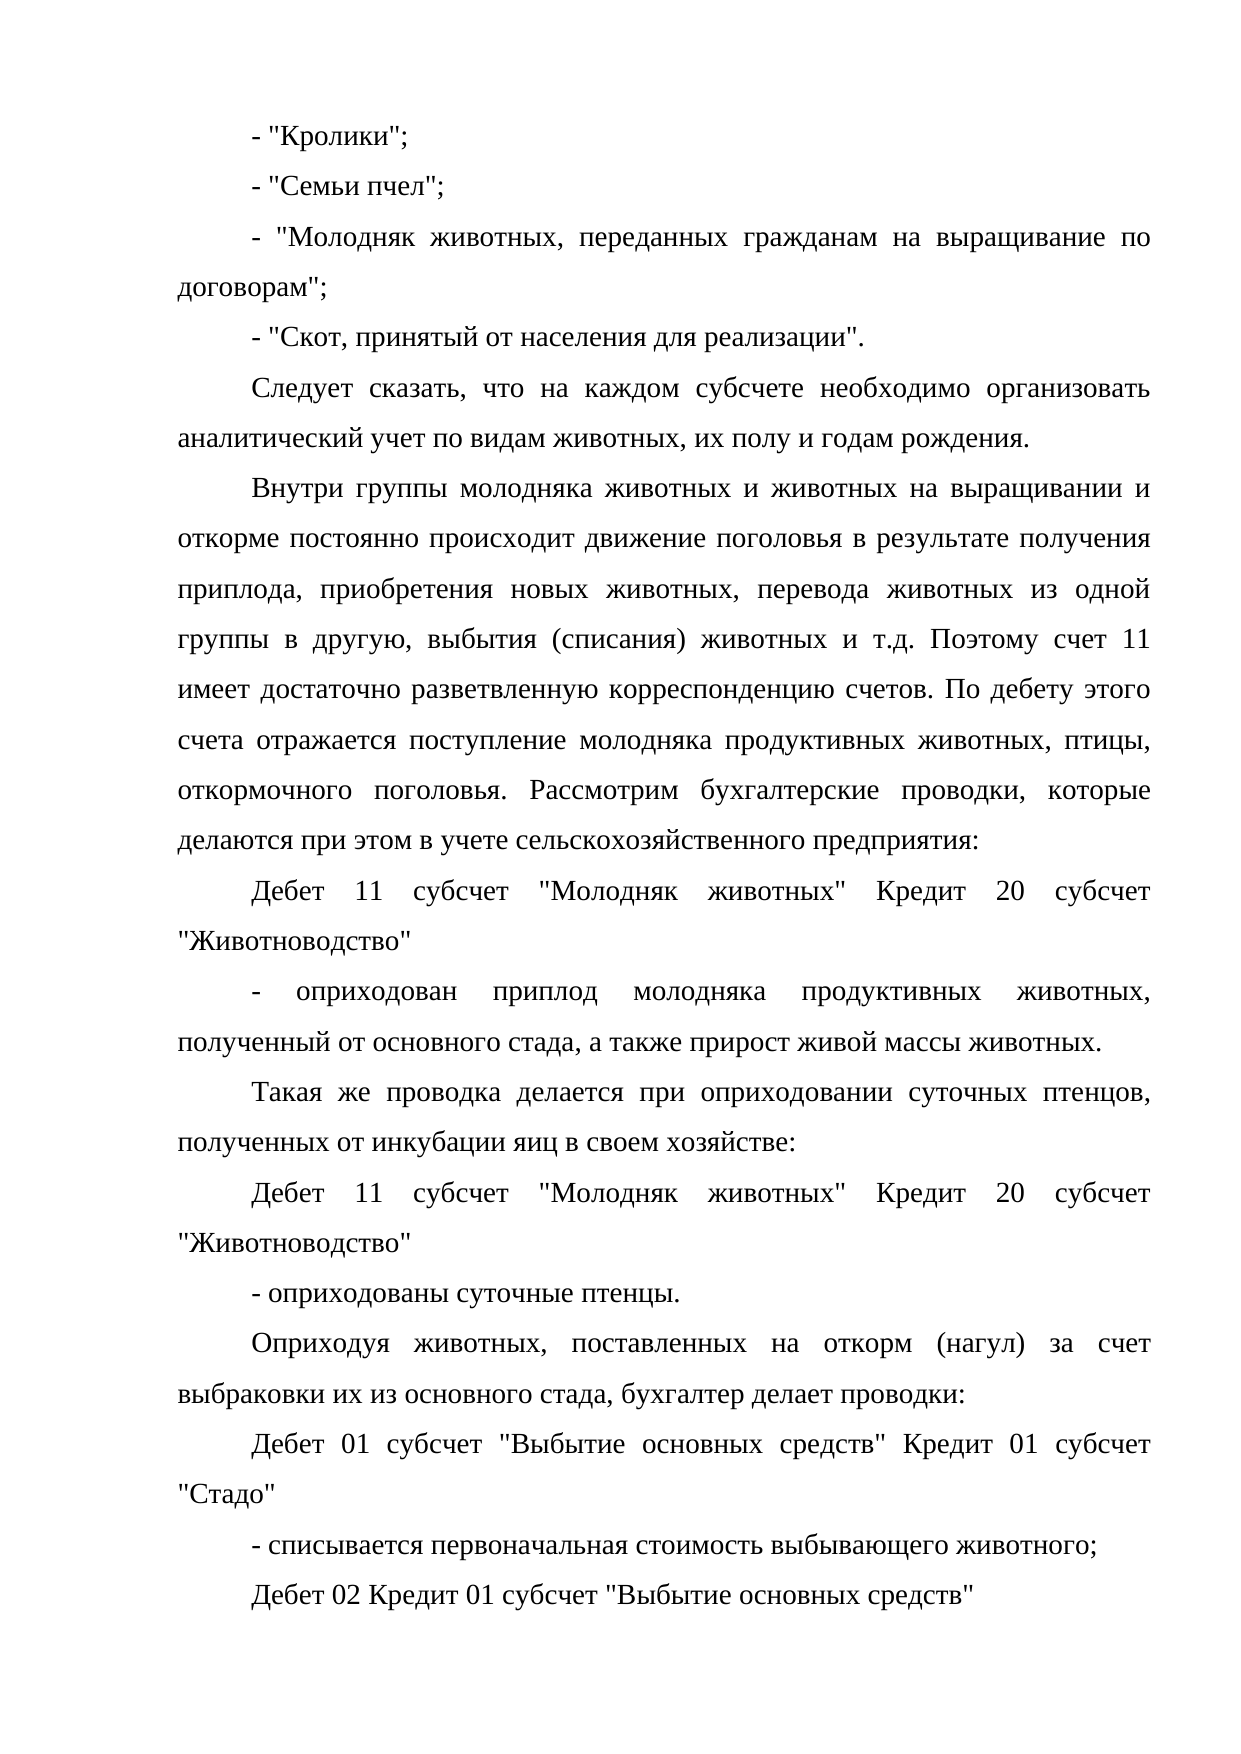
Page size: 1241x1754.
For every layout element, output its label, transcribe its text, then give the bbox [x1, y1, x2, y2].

text Внутри группы молодняка животных и животных на выращивании и откорме постоянно происходит движение поголовья в результате получения приплода, приобретения новых животных, перевода животных из одной группы в другую, выбытия (списания) животных и т.д. Поэтому счет 11 имеет достаточно разветвленную корреспонденцию счетов. По дебету этого счета отражается поступление молодняка продуктивных животных, птицы, откормочного поголовья. Рассмотрим бухгалтерские проводки, которые делаются при этом в учете сельскохозяйственного предприятия: [177, 470, 1152, 856]
text - "Скот, принятый от населения для реализации". [177, 319, 1152, 353]
text - "Молодняк животных, переданных гражданам на выращивание по договорам"; [177, 219, 1152, 303]
text - "Кролики"; [177, 118, 1152, 152]
text Дебет 02 Кредит 01 субсчет "Выбытие основных средств" [177, 1577, 1152, 1611]
text Дебет 01 субсчет "Выбытие основных средств" Кредит 01 субсчет "Стадо" [177, 1426, 1152, 1510]
text Дебет 11 субсчет "Молодняк животных" Кредит 20 субсчет "Животноводство" [177, 873, 1152, 957]
text - оприходован приплод молодняка продуктивных животных, полученный от основного стада, а также прирост живой массы животных. [177, 973, 1152, 1057]
text - "Семьи пчел"; [177, 168, 1152, 202]
text Дебет 11 субсчет "Молодняк животных" Кредит 20 субсчет "Животноводство" [177, 1175, 1152, 1258]
text Следует сказать, что на каждом субсчете необходимо организовать аналитический учет по видам животных, их полу и годам рождения. [177, 370, 1152, 453]
text - списывается первоначальная стоимость выбывающего животного; [177, 1527, 1152, 1560]
text - оприходованы суточные птенцы. [177, 1275, 1152, 1309]
text Оприходуя животных, поставленных на откорм (нагул) за счет выбраковки их из основного стада, бухгалтер делает проводки: [177, 1326, 1152, 1409]
text Такая же проводка делается при оприходовании суточных птенцов, полученных от инкубации яиц в своем хозяйстве: [177, 1074, 1152, 1158]
